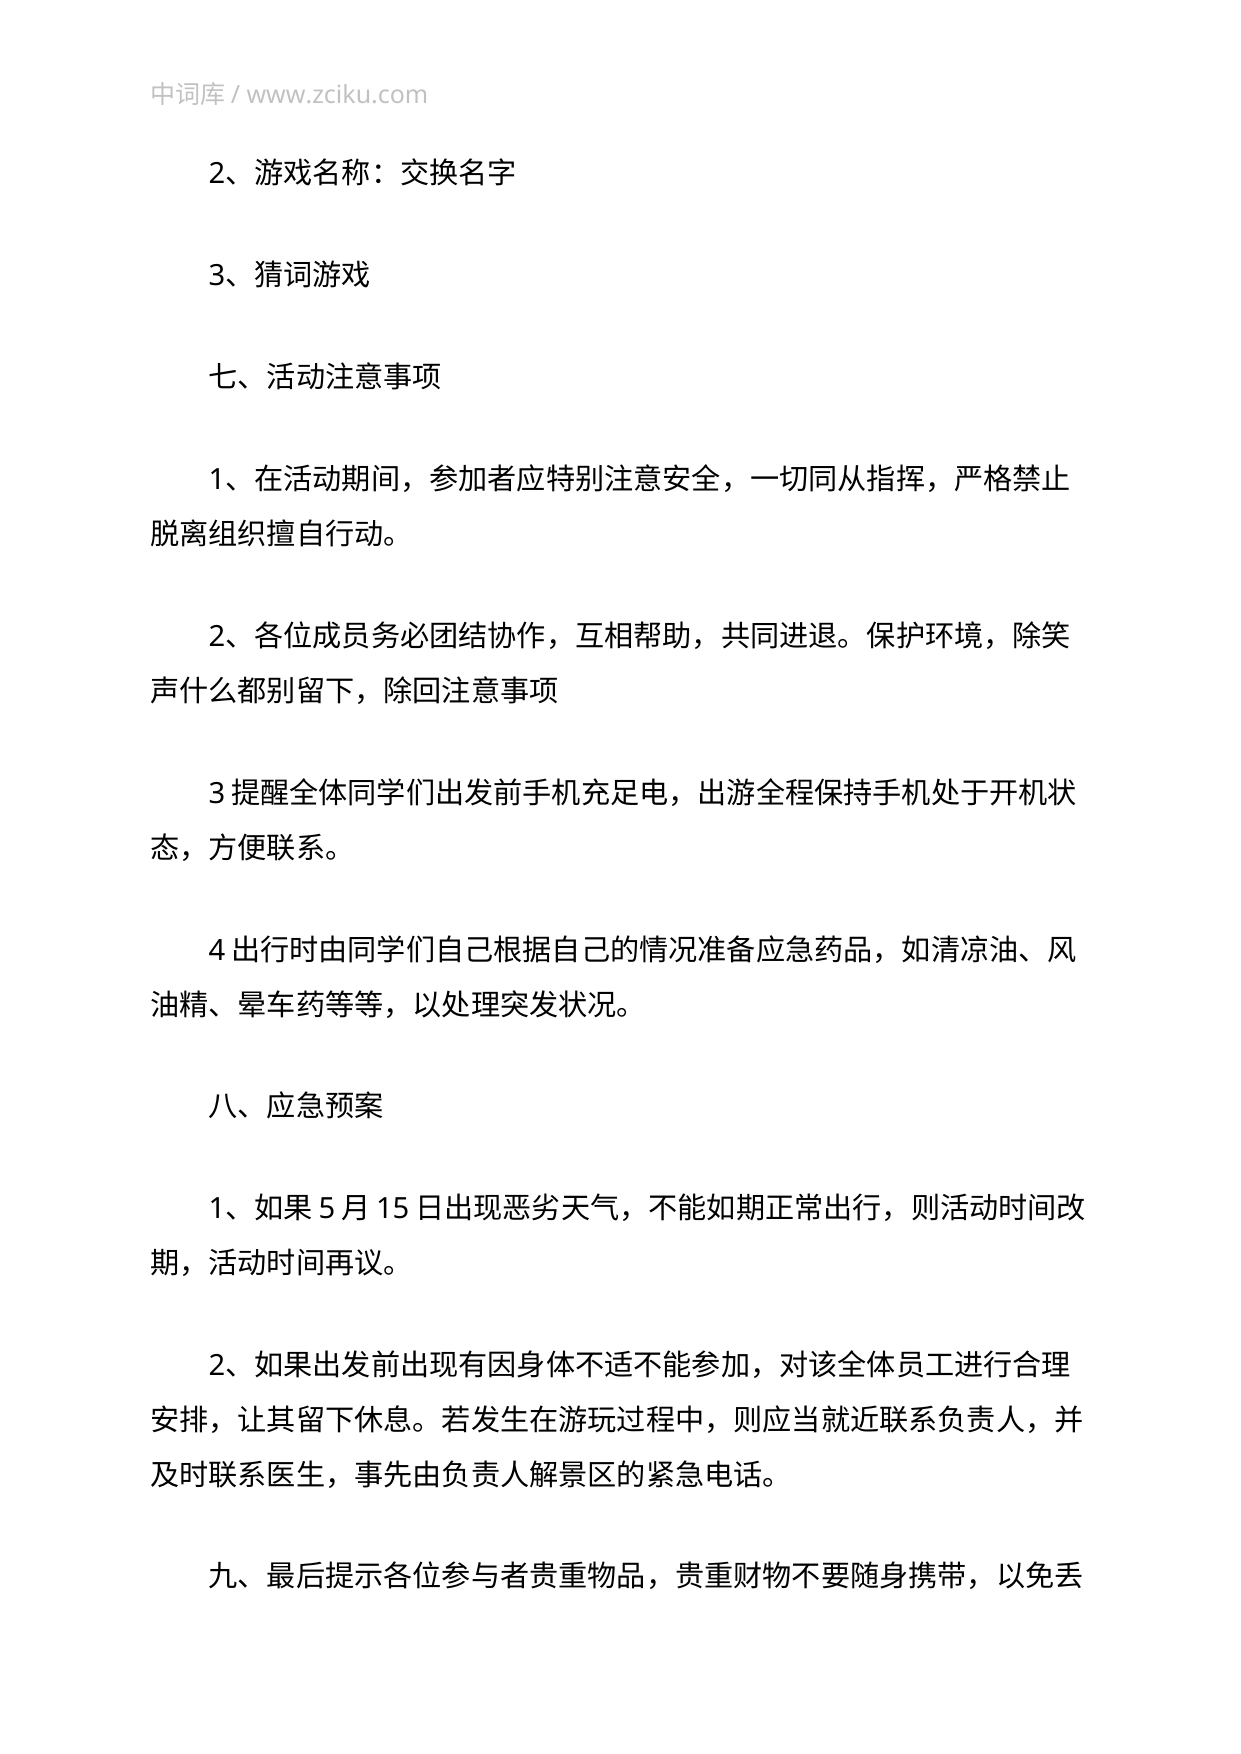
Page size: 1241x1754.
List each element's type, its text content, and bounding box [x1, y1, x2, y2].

text 1、在活动期间，参加者应特别注意安全，一切同从指挥，严格禁止脱离组织擅自行动。 [150, 456, 1090, 553]
text 1、如果5月15日出现恶劣天气，不能如期正常出行，则活动时间改期，活动时间再议。 [150, 1184, 1090, 1282]
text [150, 1553, 1090, 1595]
text 八、应急预案 [150, 1083, 1090, 1125]
text 3、猜词游戏 [150, 252, 1090, 294]
text 2、各位成员务必团结协作，互相帮助，共同进退。保护环境，除笑声什么都别留下，除回注意事项 [150, 612, 1090, 710]
text 七、活动注意事项 [150, 354, 1090, 396]
text 3提醒全体同学们出发前手机充足电，出游全程保持手机处于开机状态，方便联系。 [150, 769, 1090, 867]
text 2、如果出发前出现有因身体不适不能参加，对该全体员工进行合理安排，让其留下休息。若发生在游玩过程中，则应当就近联系负责人，并及时联系医生，事先由负责人解景区的紧急电话。 [150, 1341, 1090, 1493]
text 2、游戏名称：交换名字 [150, 150, 1090, 192]
text 4出行时由同学们自己根据自己的情况准备应急药品，如清凉油、风油精、晕车药等等，以处理突发状况。 [150, 926, 1090, 1023]
